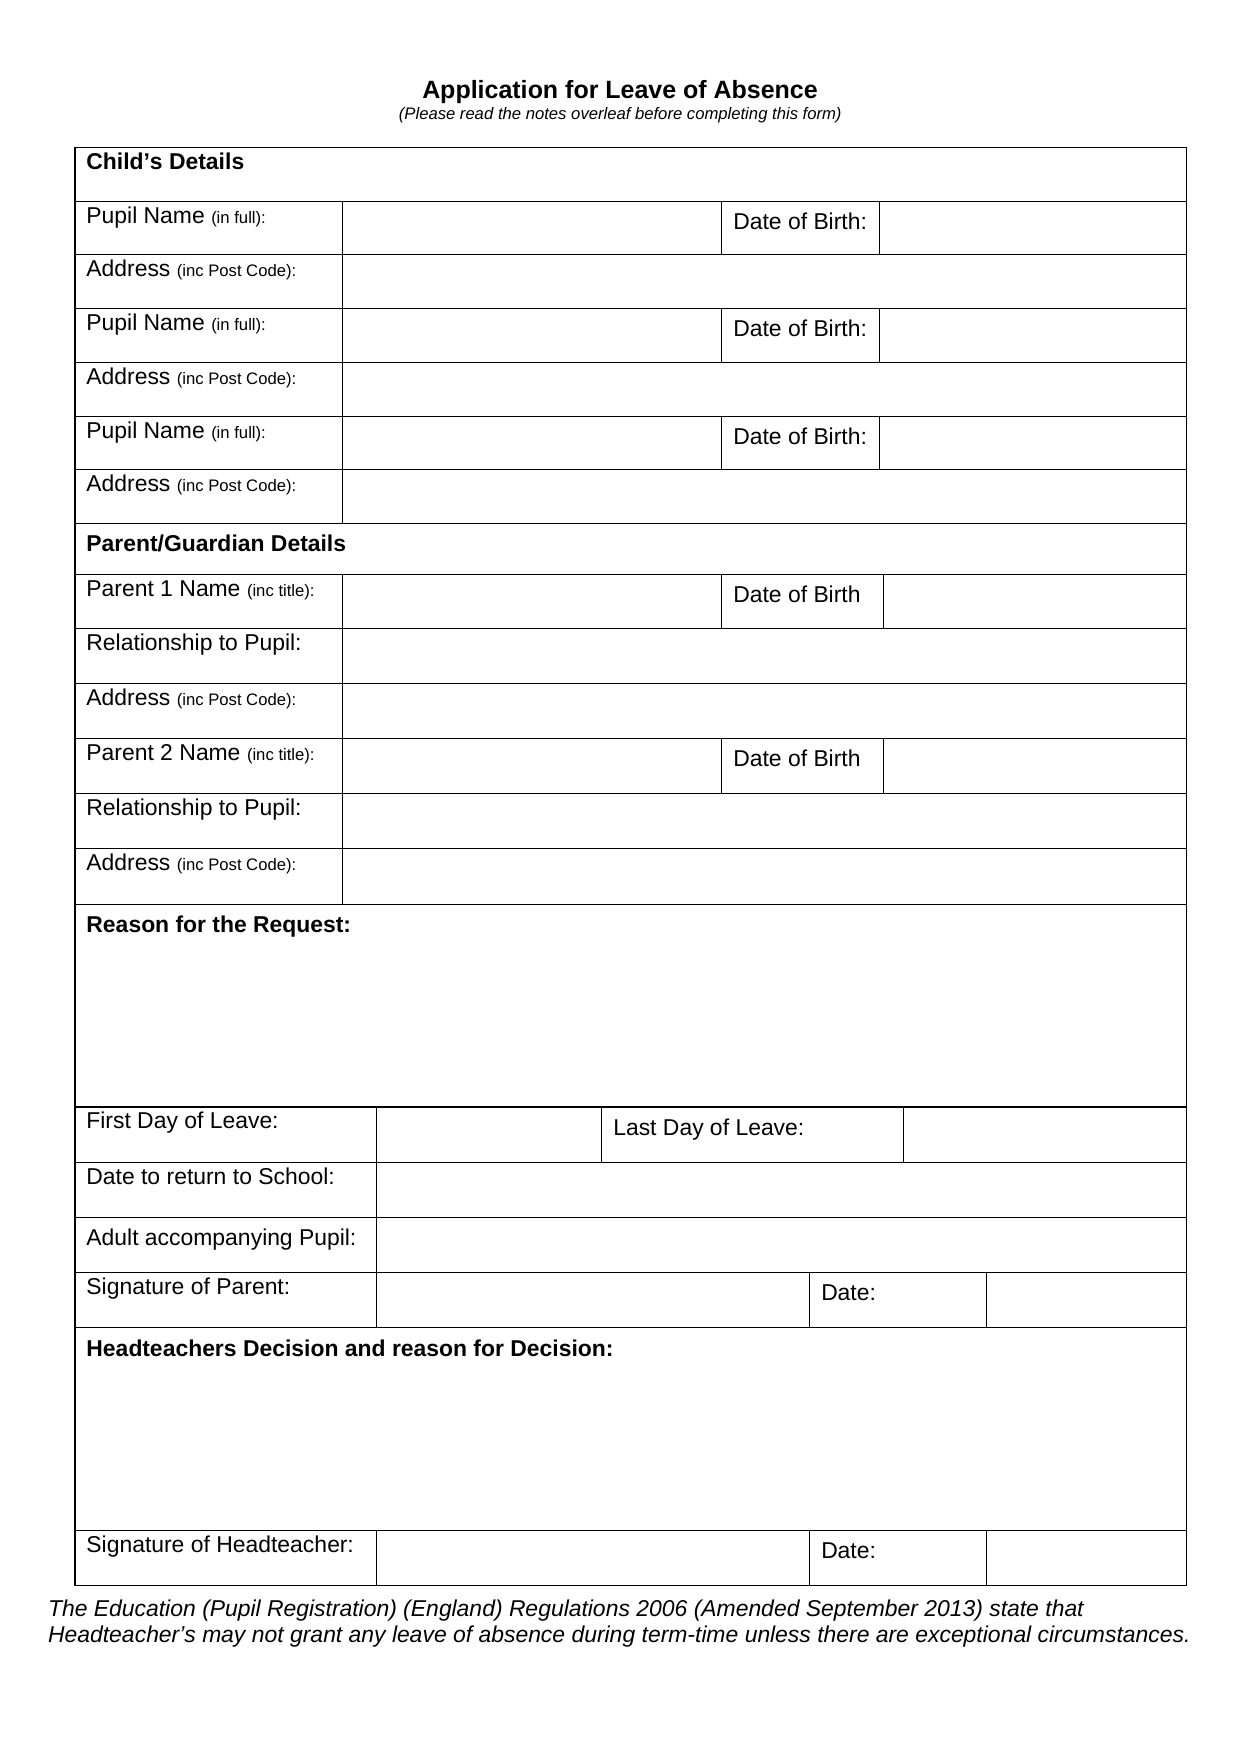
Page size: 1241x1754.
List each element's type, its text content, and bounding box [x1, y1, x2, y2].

table_cell [884, 739, 1186, 793]
table_cell [343, 255, 1186, 308]
table_cell [343, 849, 1186, 903]
table_cell Address (inc Post Code): [76, 684, 342, 738]
table_cell [343, 684, 1186, 738]
table_cell [343, 202, 721, 254]
table_cell Pupil Name (in full): [76, 309, 342, 362]
table_cell Address (inc Post Code): [76, 363, 342, 416]
table_cell [343, 575, 721, 627]
table_cell [987, 1531, 1186, 1585]
table_cell [987, 1273, 1186, 1327]
table_cell Parent 2 Name (inc title): [76, 739, 342, 793]
text Application for Leave of Absence [75, 75, 1165, 104]
table_cell [343, 417, 721, 469]
table_cell [343, 309, 721, 362]
table_cell Date of Birth [722, 575, 883, 627]
table_cell Date of Birth: [722, 417, 879, 469]
table_cell Date to return to School: [76, 1163, 376, 1217]
table_cell Adult accompanying Pupil: [76, 1218, 376, 1272]
table_cell Reason for the Request: [76, 905, 1186, 1106]
table_cell [343, 629, 1186, 683]
table_cell [377, 1531, 809, 1585]
table_cell [880, 202, 1186, 254]
table_cell Date of Birth [722, 739, 883, 793]
table_cell Address (inc Post Code): [76, 849, 342, 903]
table_cell [343, 470, 1186, 523]
table_cell Date: [810, 1531, 986, 1585]
table_cell [343, 363, 1186, 416]
table_cell Headteachers Decision and reason for Decision: [76, 1328, 1186, 1530]
table_cell [880, 417, 1186, 469]
table_cell Relationship to Pupil: [76, 629, 342, 683]
table_cell First Day of Leave: [76, 1108, 376, 1162]
table_cell [377, 1218, 1186, 1272]
table_cell Date: [810, 1273, 986, 1327]
table_cell Signature of Parent: [76, 1273, 376, 1327]
table_header Child’s Details [76, 148, 1186, 201]
table_cell Last Day of Leave: [602, 1108, 903, 1162]
table_cell [343, 794, 1186, 848]
table_cell Address (inc Post Code): [76, 255, 342, 308]
table_cell Date of Birth: [722, 309, 879, 362]
table_cell Signature of Headteacher: [76, 1531, 376, 1585]
table_cell [880, 309, 1186, 362]
table_cell Parent 1 Name (inc title): [76, 575, 342, 627]
table_cell [884, 575, 1186, 627]
table_cell [343, 739, 721, 793]
table_cell Date of Birth: [722, 202, 879, 254]
table_cell Relationship to Pupil: [76, 794, 342, 848]
table_cell [377, 1108, 601, 1162]
table_cell [377, 1163, 1186, 1217]
table_cell [377, 1273, 809, 1327]
table_cell Pupil Name (in full): [76, 202, 342, 254]
subtitle (Please read the notes overleaf before completing this form) [75, 104, 1165, 123]
table_cell Parent/Guardian Details [76, 524, 1186, 574]
table_cell [904, 1108, 1186, 1162]
table_cell Address (inc Post Code): [76, 470, 342, 523]
table_cell Pupil Name (in full): [76, 417, 342, 469]
